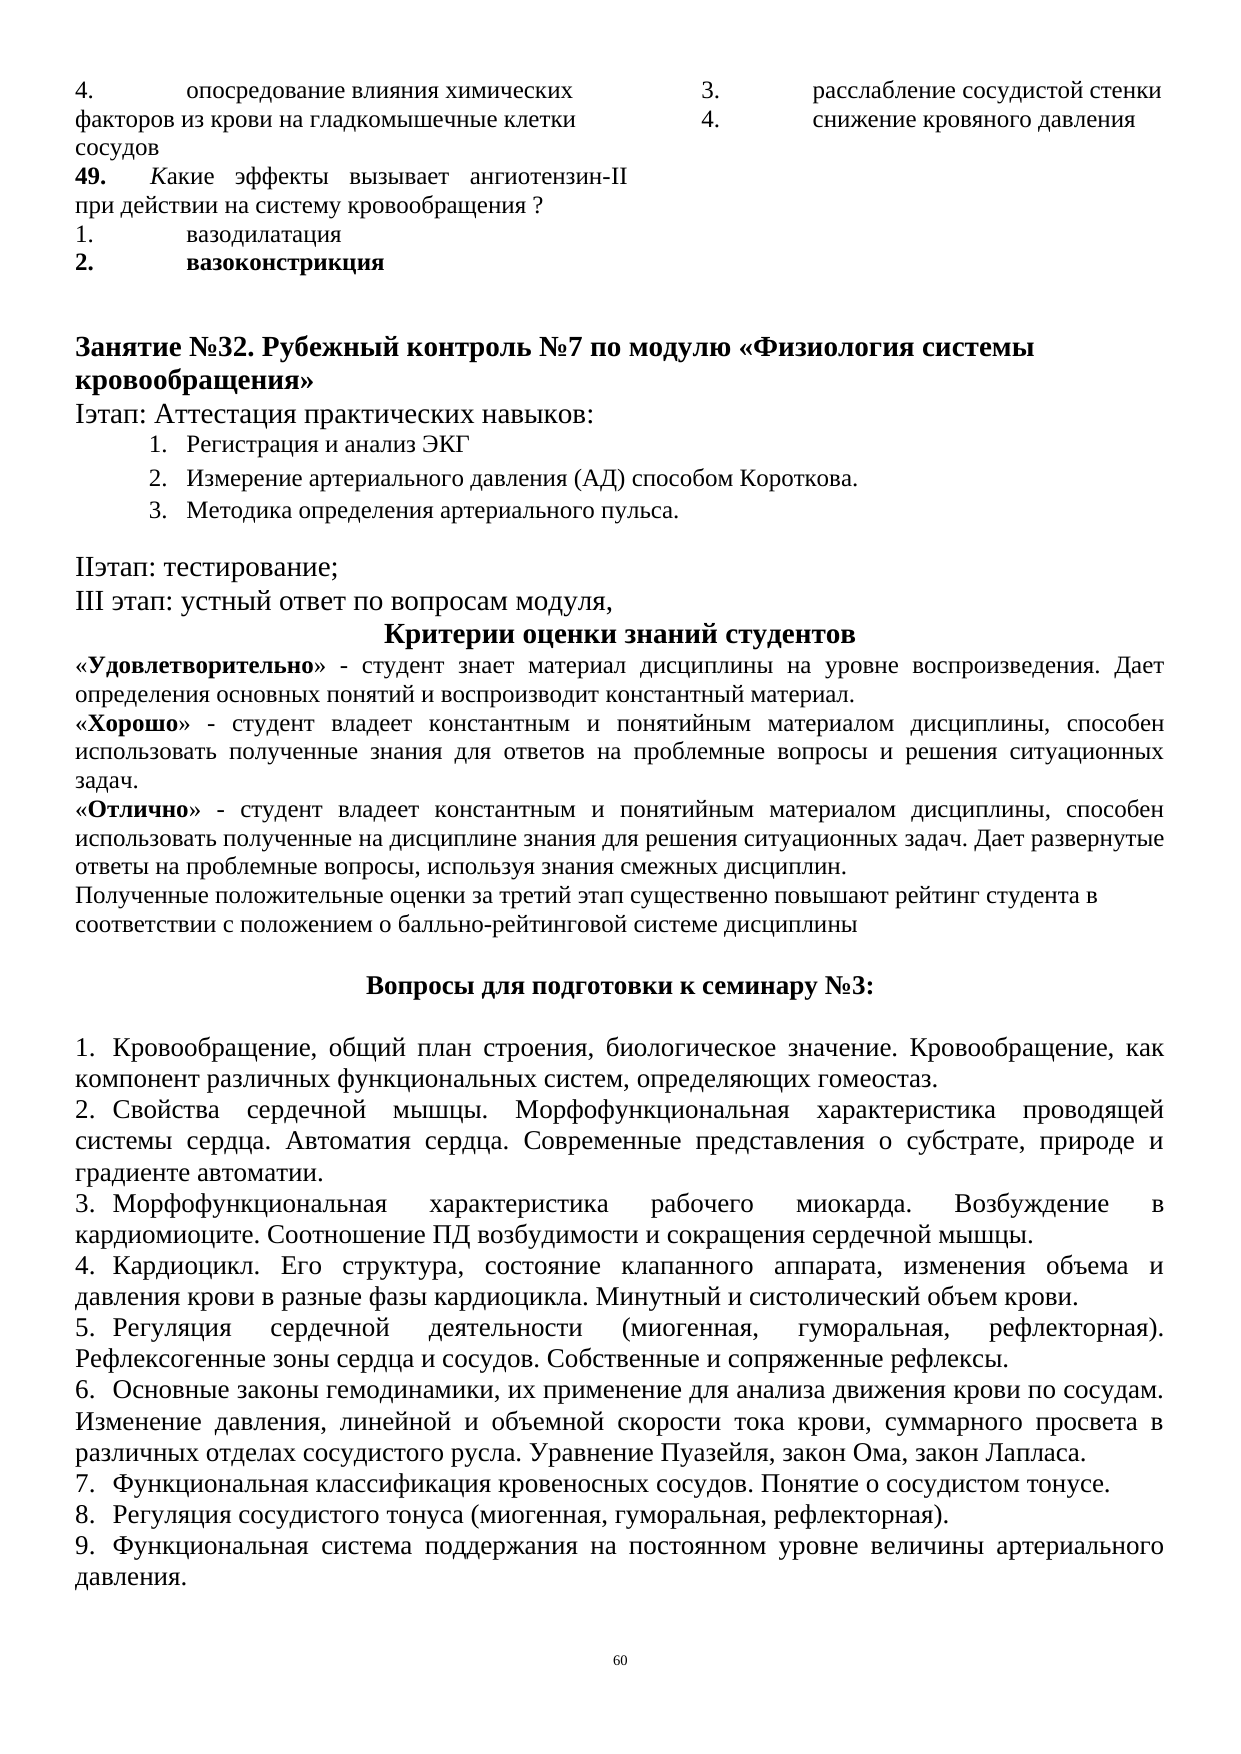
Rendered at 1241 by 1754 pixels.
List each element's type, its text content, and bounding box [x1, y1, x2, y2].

text Полученные положительные оценки за третий этап существенно повышают рейтинг студента в соответствии с положением о балльно-рейтинговой системе дисциплины [75, 880, 1165, 938]
list Основные законы гемодинамики, их применение для анализа движения крови по сосудам. Изменение давления, линейной и объемной скорости тока крови, суммарного просвета в различных отделах сосудистого русла. Уравнение Пуазейля, закон Ома, закон Лапласа. [75, 1374, 1165, 1467]
text «Хорошо» - студент владеет константным и понятийным материалом дисциплины, способен использовать полученные знания для ответов на проблемные вопросы и решения ситуационных задач. [75, 708, 1165, 794]
list Кровообращение, общий план строения, биологическое значение. Кровообращение, как компонент различных функциональных систем, определяющих гомеостаз. [75, 1031, 1165, 1093]
list Морфофункциональная характеристика рабочего миокарда. Возбуждение в кардиомиоците. Соотношение ПД возбудимости и сокращения сердечной мышцы. [75, 1187, 1165, 1249]
list Регуляция сосудистого тонуса (миогенная, гуморальная, рефлекторная). [75, 1498, 1165, 1529]
text Вопросы для подготовки к семинару №3: [75, 969, 1165, 1000]
list вазодилатация [75, 219, 627, 247]
list Какие эффекты вызывает ангиотензин-II при действии на систему кровообращения ? [75, 161, 627, 219]
list опосредование влияния химических факторов из крови на гладкомышечные клетки сосудов [75, 75, 627, 161]
list снижение кровяного давления [701, 104, 1165, 132]
list Свойства сердечной мышцы. Морфофункциональная характеристика проводящей системы сердца. Автоматия сердца. Современные представления о субстрате, природе и градиенте автоматии. [75, 1093, 1165, 1187]
text III этап: устный ответ по вопросам модуля, [75, 583, 1165, 617]
list Кардиоцикл. Его структура, состояние клапанного аппарата, изменения объема и давления крови в разные фазы кардиоцикла. Минутный и систолический объем крови. [75, 1249, 1165, 1311]
list расслабление сосудистой стенки [701, 75, 1165, 104]
list Функциональная классификация кровеносных сосудов. Понятие о сосудистом тонусе. [75, 1467, 1165, 1498]
text «Удовлетворительно» - студент знает материал дисциплины на уровне воспроизведения. Дает определения основных понятий и воспроизводит константный материал. [75, 650, 1165, 708]
list Функциональная система поддержания на постоянном уровне величины артериального давления. [75, 1529, 1165, 1592]
text Занятие №32. Рубежный контроль №7 по модулю «Физиология системы кровообращения» [75, 329, 1165, 396]
text «Отлично» - студент владеет константным и понятийным материалом дисциплины, способен использовать полученные на дисциплине знания для решения ситуационных задач. Дает развернутые ответы на проблемные вопросы, используя знания смежных дисциплин. [75, 794, 1165, 880]
list Регуляция сердечной деятельности (миогенная, гуморальная, рефлекторная). Рефлексогенные зоны сердца и сосудов. Собственные и сопряженные рефлексы. [75, 1311, 1165, 1374]
text Критерии оценки знаний студентов [75, 617, 1165, 650]
list Регистрация и анализ ЭКГ [149, 429, 1165, 458]
list Измерение артериального давления (АД) способом Короткова. [149, 463, 1165, 491]
list Методика определения артериального пульса. [149, 496, 1165, 524]
text IIэтап: тестирование; [75, 549, 1165, 583]
list вазоконстрикция [75, 247, 627, 276]
text Iэтап: Аттестация практических навыков: [75, 396, 1165, 429]
